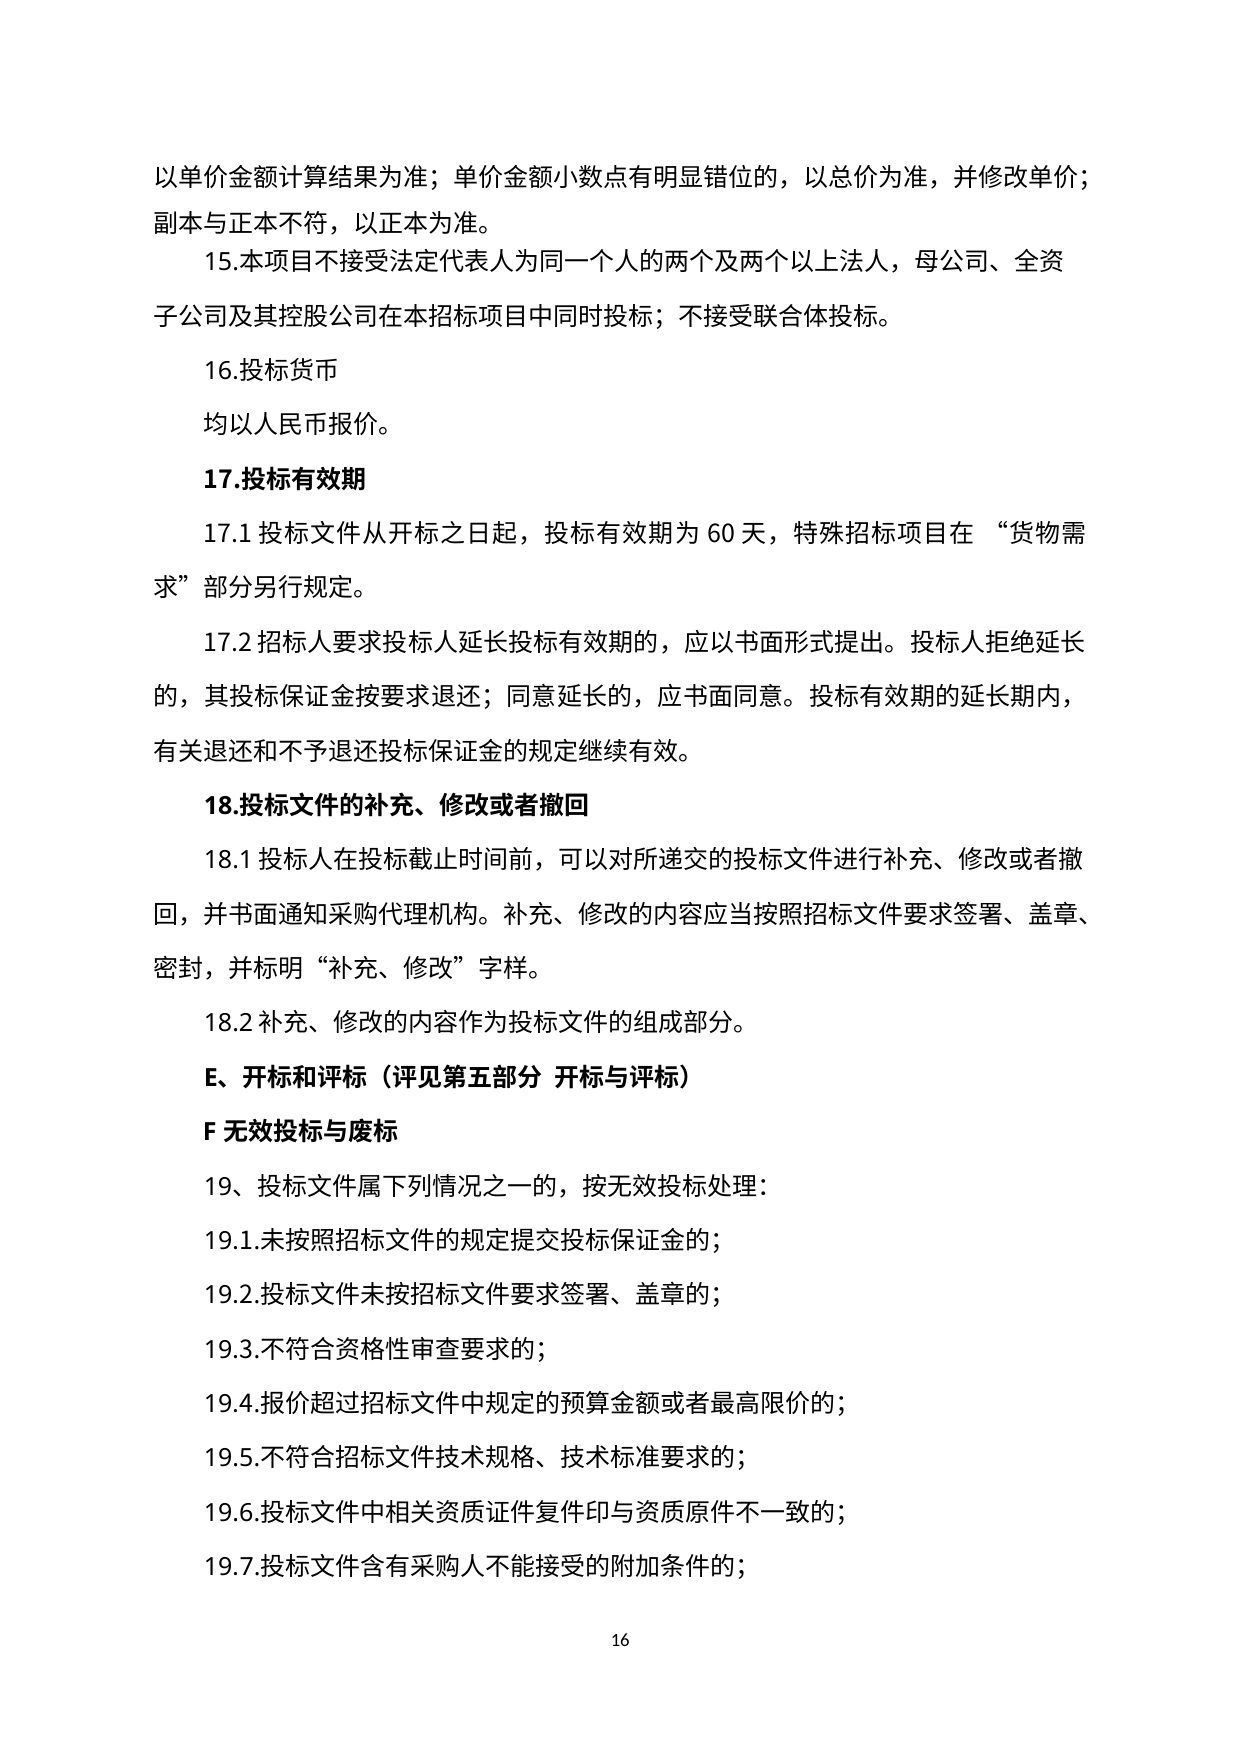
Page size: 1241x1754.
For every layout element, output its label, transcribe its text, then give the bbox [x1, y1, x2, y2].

text 19.5.不符合招标文件技术规格、技术标准要求的； [153, 1438, 1087, 1474]
text F 无效投标与废标 [153, 1112, 1087, 1148]
text 19.4.报价超过招标文件中规定的预算金额或者最高限价的； [153, 1383, 1087, 1420]
list 投标文件属下列情况之一的，按无效投标处理： [153, 1166, 1087, 1202]
text 19.7.投标文件含有采购人不能接受的附加条件的； [153, 1547, 1087, 1583]
text 17.2招标人要求投标人延长投标有效期的，应以书面形式提出。投标人拒绝延长的，其投标保证金按要求退还；同意延长的，应书面同意。投标有效期的延长期内，有关退还和不予退还投标保证金的规定继续有效。 [153, 622, 1087, 767]
text 19.3.不符合资格性审查要求的； [153, 1329, 1087, 1365]
text E、开标和评标（评见第五部分 开标与评标） [153, 1057, 1087, 1093]
text 19.6.投标文件中相关资质证件复件印与资质原件不一致的； [153, 1492, 1087, 1528]
text 16.投标货币 [153, 350, 1087, 387]
text 18.投标文件的补充、修改或者撤回 [153, 785, 1087, 822]
text 均以人民币报价。 [153, 405, 1087, 441]
text 19.2.投标文件未按招标文件要求签署、盖章的； [153, 1275, 1087, 1311]
text 18.1投标人在投标截止时间前，可以对所递交的投标文件进行补充、修改或者撤回，并书面通知采购代理机构。补充、修改的内容应当按照招标文件要求签署、盖章、密封，并标明“补充、修改”字样。 [153, 840, 1087, 985]
text 15.本项目不接受法定代表人为同一个人的两个及两个以上法人，母公司、全资子公司及其控股公司在本招标项目中同时投标；不接受联合体投标。 [153, 242, 1087, 332]
text 19.1.未按照招标文件的规定提交投标保证金的； [153, 1220, 1087, 1257]
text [153, 150, 1087, 242]
text 17.投标有效期 [153, 459, 1087, 495]
text 18.2补充、修改的内容作为投标文件的组成部分。 [153, 1003, 1087, 1039]
text 17.1投标文件从开标之日起，投标有效期为60天，特殊招标项目在 “货物需求”部分另行规定。 [153, 513, 1087, 604]
